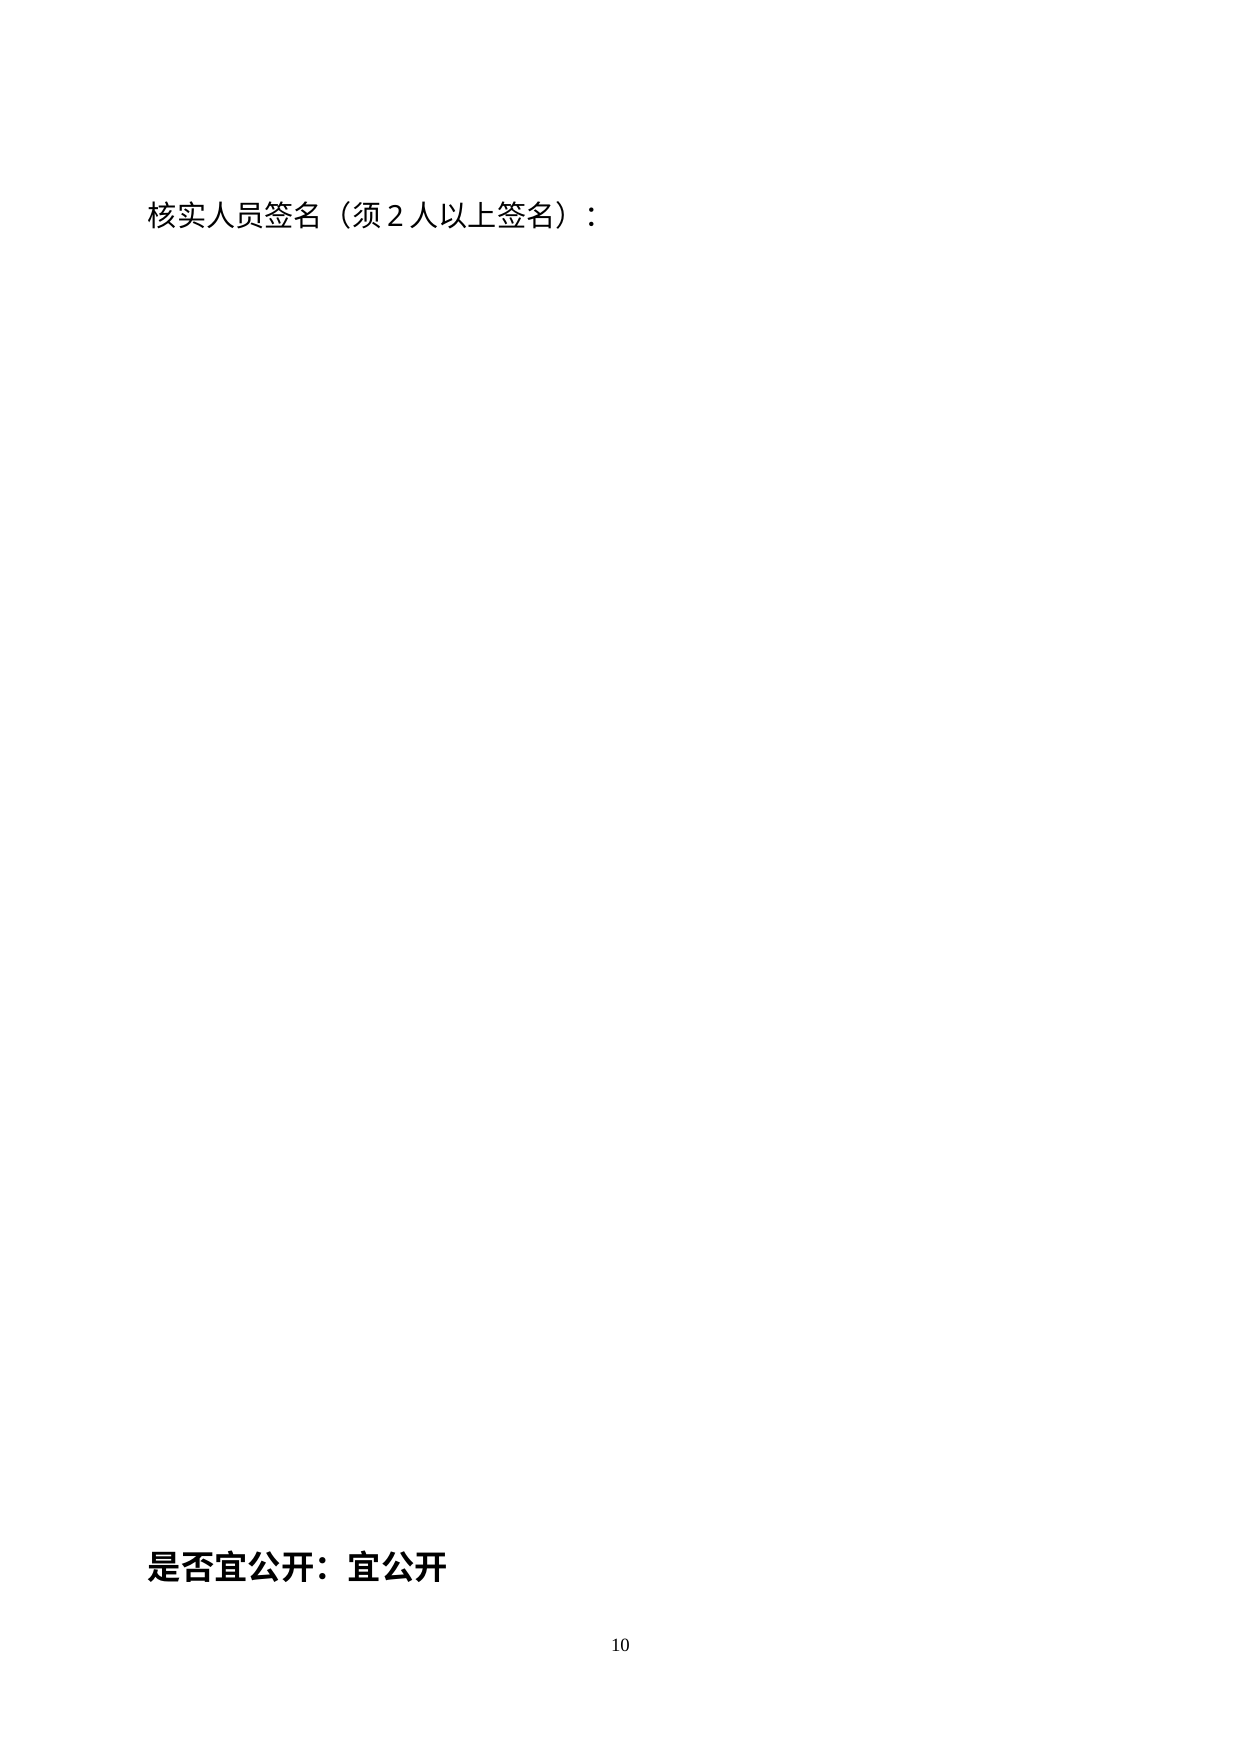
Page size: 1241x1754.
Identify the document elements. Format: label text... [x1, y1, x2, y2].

text 核实人员签名（须2人以上签名）： [148, 177, 1092, 239]
text 是否宜公开：宜公开 [148, 1530, 1092, 1592]
